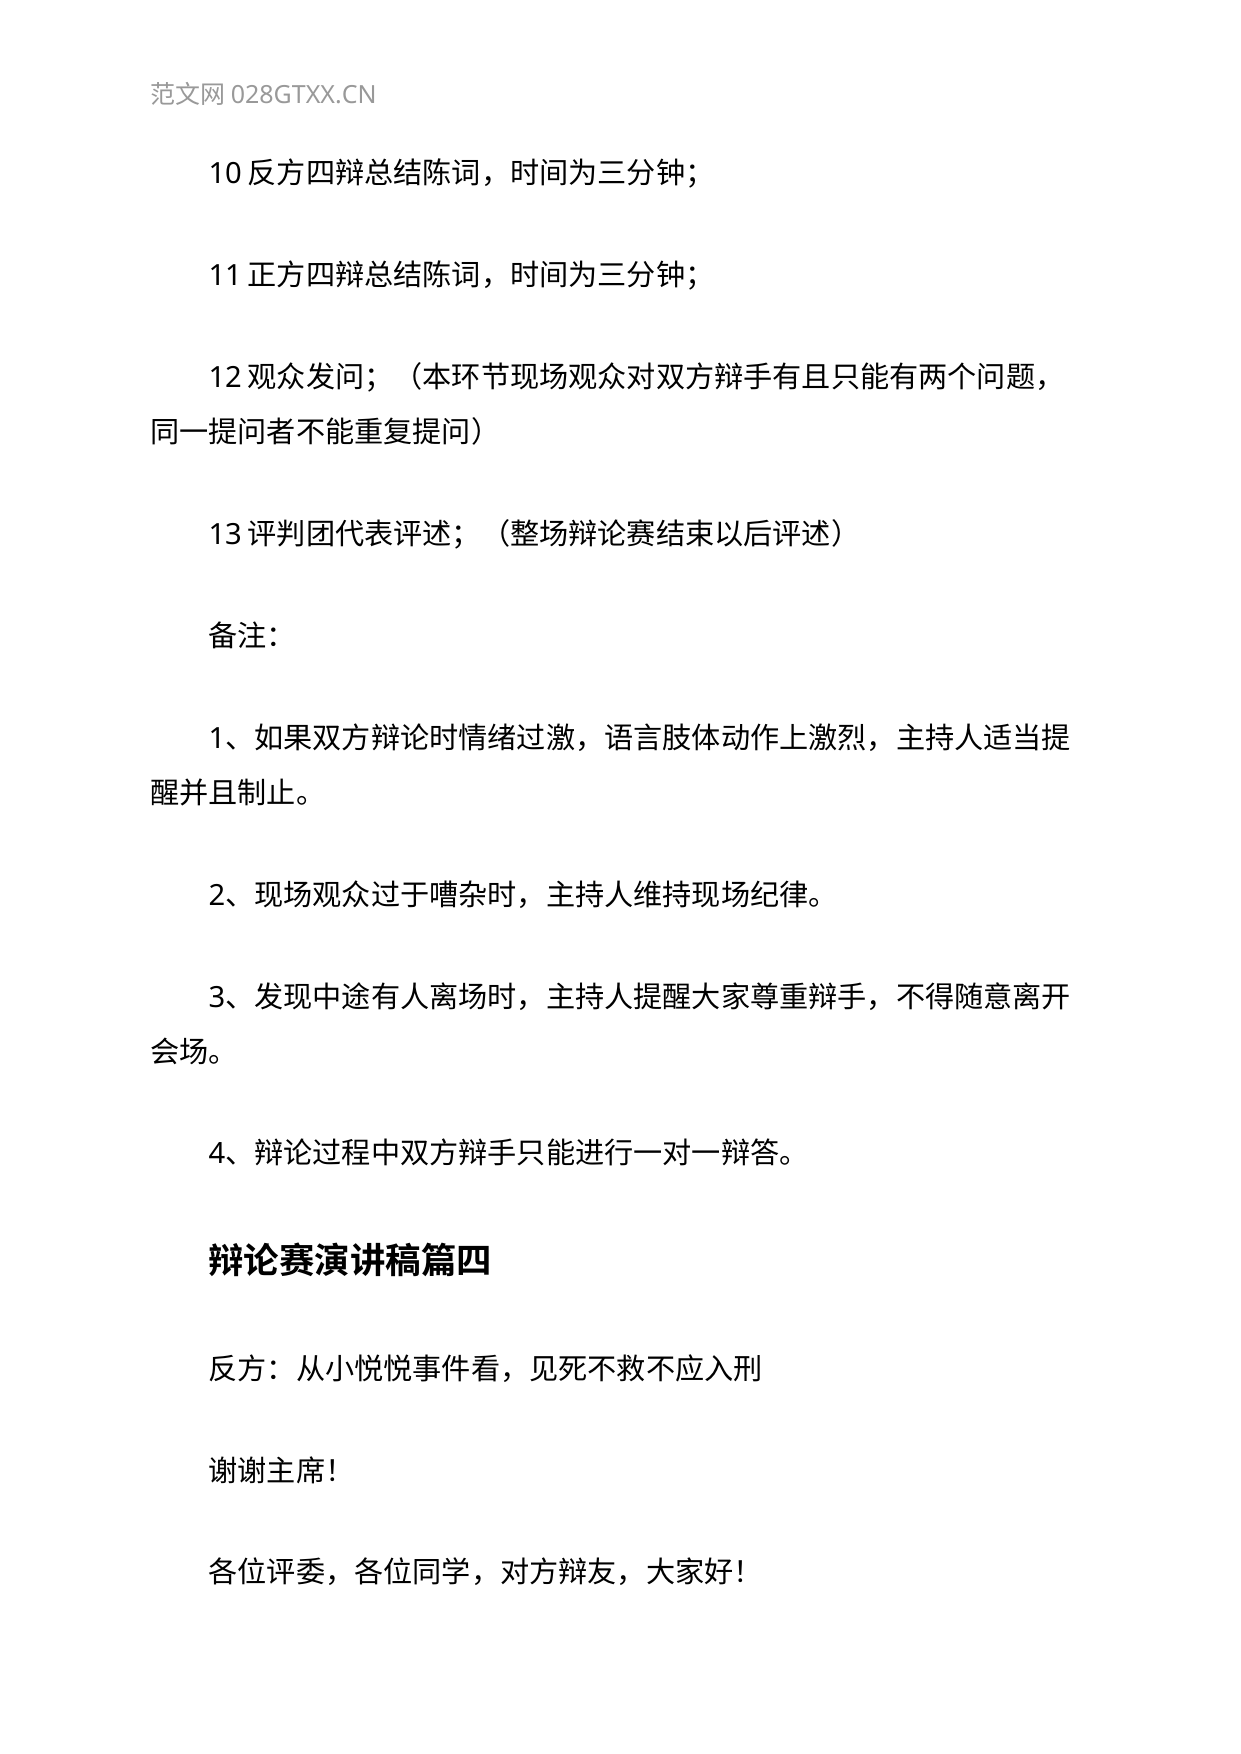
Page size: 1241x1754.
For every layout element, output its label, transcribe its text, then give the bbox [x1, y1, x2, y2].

text 2、现场观众过于嘈杂时，主持人维持现场纪律。 [150, 871, 1090, 914]
text 备注： [150, 613, 1090, 655]
text 13评判团代表评述；（整场辩论赛结束以后评述） [150, 511, 1090, 553]
text 10反方四辩总结陈词，时间为三分钟； [150, 150, 1090, 192]
text 3、发现中途有人离场时，主持人提醒大家尊重辩手，不得随意离开会场。 [150, 973, 1090, 1071]
text 各位评委，各位同学，对方辩友，大家好！ [150, 1549, 1090, 1591]
text 辩论赛演讲稿篇四 [150, 1232, 1090, 1283]
text 12观众发问；（本环节现场观众对双方辩手有且只能有两个问题，同一提问者不能重复提问） [150, 354, 1090, 451]
text 谢谢主席！ [150, 1447, 1090, 1489]
text 4、辩论过程中双方辩手只能进行一对一辩答。 [150, 1130, 1090, 1172]
text 11正方四辩总结陈词，时间为三分钟； [150, 252, 1090, 294]
text 反方：从小悦悦事件看，见死不救不应入刑 [150, 1345, 1090, 1388]
text 1、如果双方辩论时情绪过激，语言肢体动作上激烈，主持人适当提醒并且制止。 [150, 714, 1090, 812]
